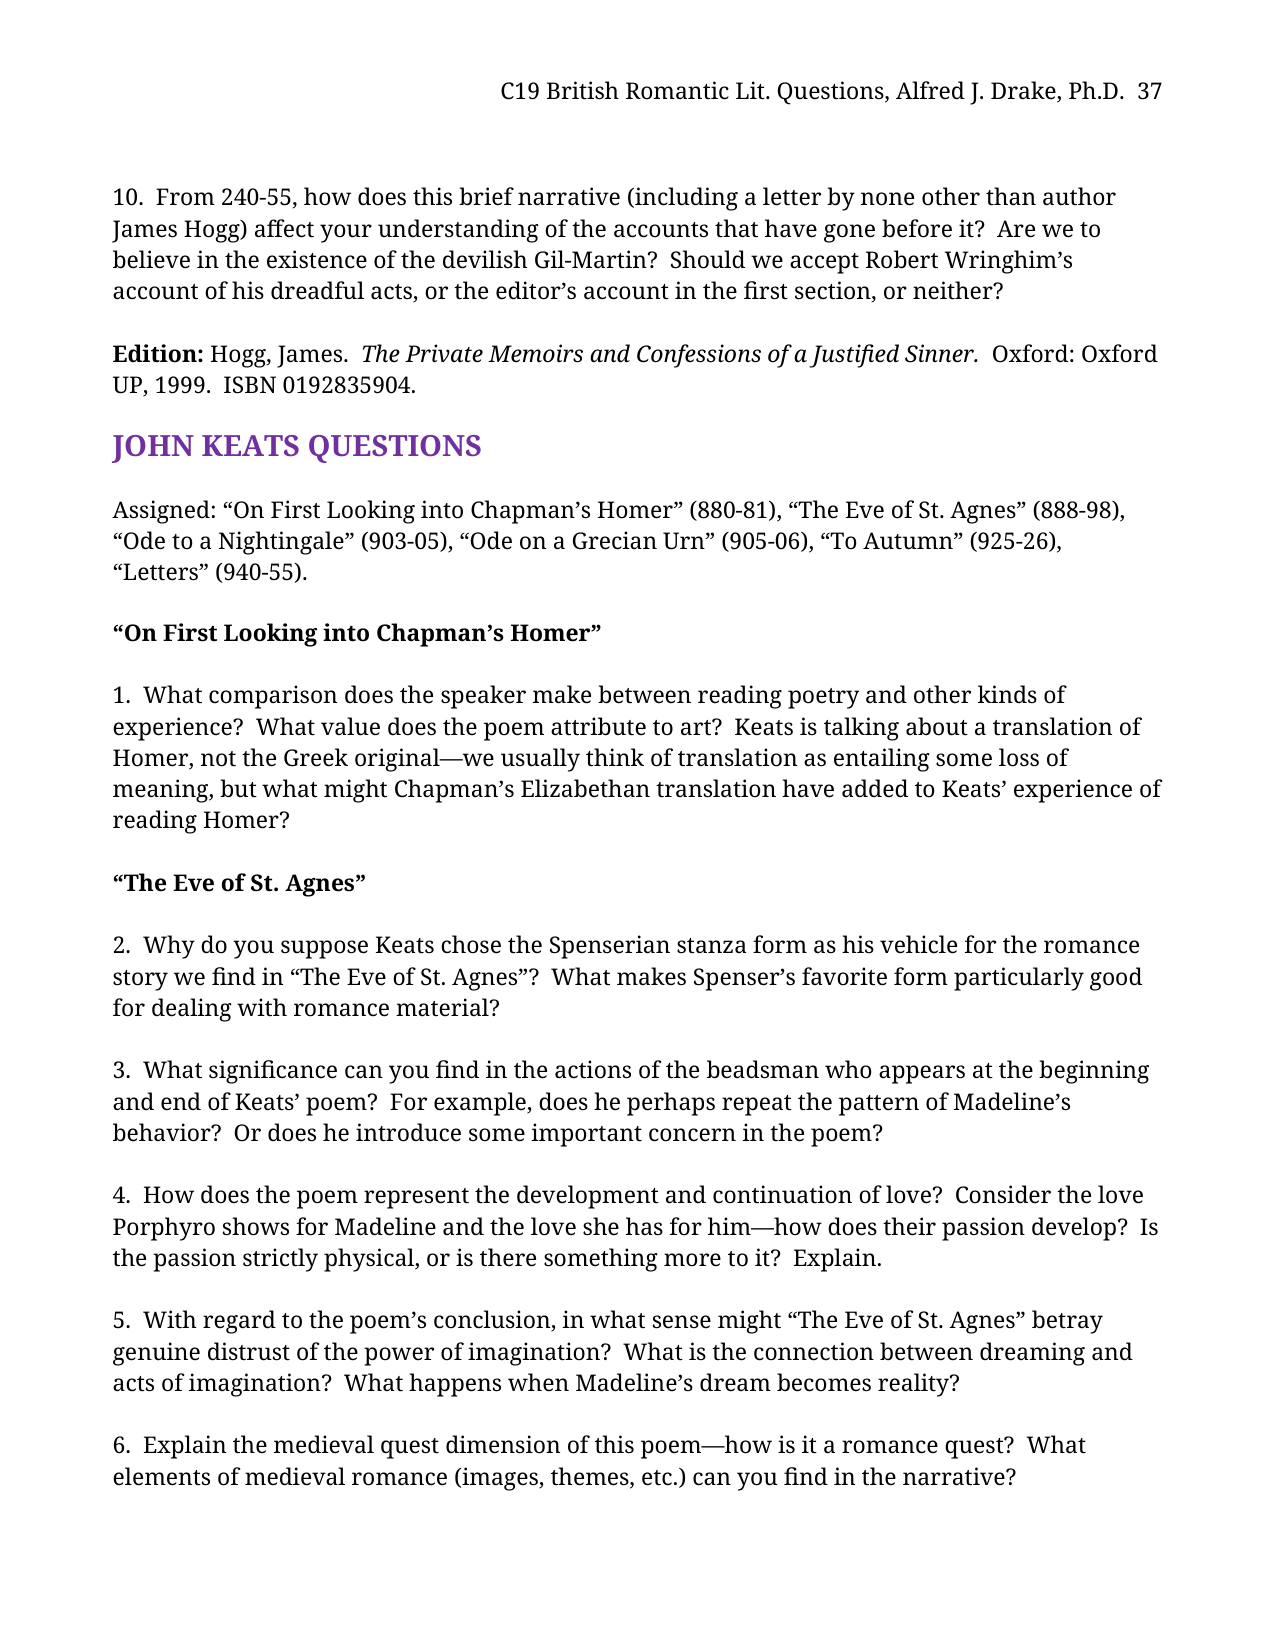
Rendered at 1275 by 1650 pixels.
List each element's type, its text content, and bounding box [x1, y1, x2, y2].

text Assigned: “On First Looking into Chapman’s Homer” (880-81), “The Eve of St. Agnes” (888-98), “Ode to a Nightingale” (903-05), “Ode on a Grecian Urn” (905-06), “To Autumn” (925-26), “Letters” (940-55). [112, 494, 1162, 588]
text JOHN KEATS QUESTIONS [112, 425, 1162, 465]
text “The Eve of St. Agnes” [112, 867, 1162, 898]
text 2. Why do you suppose Keats chose the Spenserian stanza form as his vehicle for the romance story we find in “The Eve of St. Agnes”? What makes Spenser’s favorite form particularly good for dealing with romance material? [112, 929, 1162, 1023]
text 4. How does the poem represent the development and continuation of love? Consider the love Porphyro shows for Madeline and the love she has for him—how does their passion develop? Is the passion strictly physical, or is there something more to it? Explain. [112, 1179, 1162, 1273]
text “On First Looking into Chapman’s Homer” [112, 617, 1162, 648]
text 6. Explain the medieval quest dimension of this poem—how is it a romance quest? What elements of medieval romance (images, themes, etc.) can you find in the narrative? [112, 1429, 1162, 1492]
text Edition: Hogg, James. The Private Memoirs and Confessions of a Justified Sinner. Oxford: Oxford UP, 1999. ISBN 0192835904. [112, 337, 1162, 400]
text 3. What significance can you find in the actions of the beadsman who appears at the beginning and end of Keats’ poem? For example, does he perhaps repeat the pattern of Madeline’s behavior? Or does he introduce some important concern in the poem? [112, 1054, 1162, 1148]
text 5. With regard to the poem’s conclusion, in what sense might “The Eve of St. Agnes” betray genuine distrust of the power of imagination? What is the connection between dreaming and acts of imagination? What happens when Madeline’s dream becomes reality? [112, 1304, 1162, 1398]
text 10. From 240-55, how does this brief narrative (including a letter by none other than author James Hogg) affect your understanding of the accounts that have gone before it? Are we to believe in the existence of the devilish Gil-Martin? Should we accept Robert Wringhim’s account of his dreadful acts, or the editor’s account in the first section, or neither? [112, 181, 1162, 306]
text 1. What comparison does the speaker make between reading poetry and other kinds of experience? What value does the poem attribute to art? Keats is talking about a translation of Homer, not the Greek original—we usually think of translation as entailing some loss of meaning, but what might Chapman’s Elizabethan translation have added to Keats’ experience of reading Homer? [112, 679, 1162, 836]
